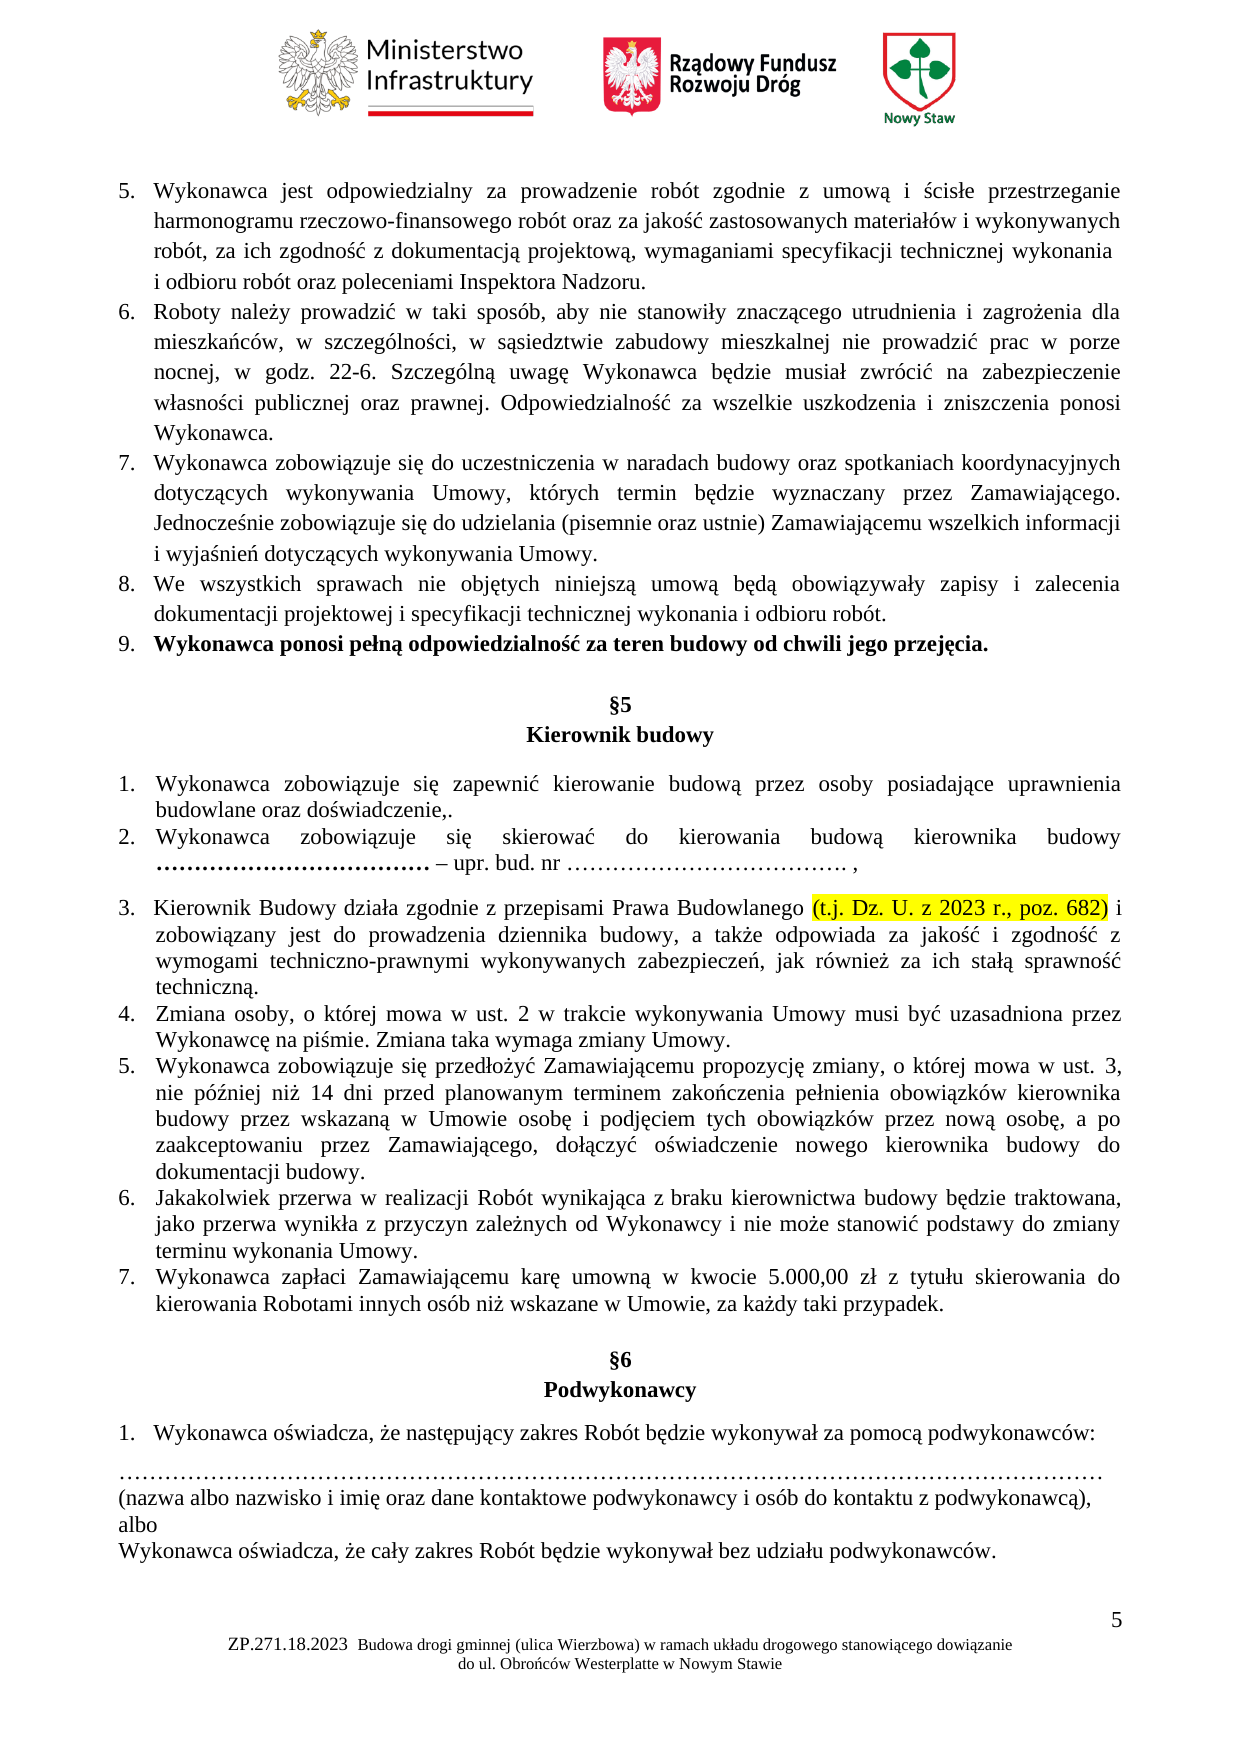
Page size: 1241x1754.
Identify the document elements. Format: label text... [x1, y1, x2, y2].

list Jakakolwiek przerwa w realizacji Robót wynikająca z braku kierownictwa budowy będzie traktowana, jako przerwa wynikła z przyczyn zależnych od Wykonawcy i nie może stanowić podstawy do zmiany terminu wykonania Umowy. [118, 1184, 1122, 1263]
list Roboty należy prowadzić w taki sposób, aby nie stanowiły znaczącego utrudnienia i zagrożenia dla mieszkańców, w szczególności, w sąsiedztwie zabudowy mieszkalnej nie prowadzić prac w porze nocnej, w godz. 22-6. Szczególną uwagę Wykonawca będzie musiał zwrócić na zabezpieczenie własności publicznej oraz prawnej. Odpowiedzialność za wszelkie uszkodzenia i zniszczenia ponosi Wykonawca. [118, 298, 1122, 445]
list (nazwa albo nazwisko i imię oraz dane kontaktowe podwykonawcy i osób do kontaktu z podwykonawcą), [118, 1484, 1122, 1511]
list Wykonawca oświadcza, że następujący zakres Robót będzie wykonywał za pomocą podwykonawców: [118, 1419, 1122, 1445]
list Wykonawca jest odpowiedzialny za prowadzenie robót zgodnie z umową i ścisłe przestrzeganie harmonogramu rzeczowo-finansowego robót oraz za jakość zastosowanych materiałów i wykonywanych robót, za ich zgodność z dokumentacją projektową, wymaganiami specyfikacji technicznej wykonania i odbioru robót oraz poleceniami Inspektora Nadzoru. [118, 177, 1122, 294]
list Zmiana osoby, o której mowa w ust. 2 w trakcie wykonywania Umowy musi być uzasadniona przez Wykonawcę na piśmie. Zmiana taka wymaga zmiany Umowy. [118, 1000, 1122, 1052]
list Wykonawca zobowiązuje się przedłożyć Zamawiającemu propozycję zmiany, o której mowa w ust. 3, nie później niż 14 dni przed planowanym terminem zakończenia pełnienia obowiązków kierownika budowy przez wskazaną w Umowie osobę i podjęciem tych obowiązków przez nową osobę, a po zaakceptowaniu przez Zamawiającego, dołączyć oświadczenie nowego kierownika budowy do dokumentacji budowy. [118, 1052, 1122, 1184]
list Wykonawca zapłaci Zamawiającemu karę umowną w kwocie 5.000,00 zł z tytułu skierowania do kierowania Robotami innych osób niż wskazane w Umowie, za każdy taki przypadek. [118, 1263, 1122, 1316]
text Podwykonawcy [118, 1376, 1122, 1403]
list Wykonawca oświadcza, że cały zakres Robót będzie wykonywał bez udziału podwykonawców. [118, 1537, 1122, 1563]
list Wykonawca zobowiązuje się zapewnić kierowanie budową przez osoby posiadające uprawnienia budowlane oraz doświadczenie,. [118, 770, 1122, 823]
picture [258, 1, 967, 170]
text §5 [118, 691, 1122, 717]
list Wykonawca ponosi pełną odpowiedzialność za teren budowy od chwili jego przejęcia. [118, 630, 1122, 657]
text §6 [118, 1346, 1122, 1372]
list We wszystkich sprawach nie objętych niniejszą umową będą obowiązywały zapisy i zalecenia dokumentacji projektowej i specyfikacji technicznej wykonania i odbioru robót. [118, 570, 1122, 626]
list Wykonawca zobowiązuje się skierować do kierowania budową kierownika budowy ……………………………… – upr. bud. nr ………………………………. , [118, 823, 1122, 875]
list albo [118, 1511, 1122, 1537]
list Kierownik Budowy działa zgodnie z przepisami Prawa Budowlanego (t.j. Dz. U. z 2023 r., poz. 682) i zobowiązany jest do prowadzenia dziennika budowy, a także odpowiada za jakość i zgodność z wymogami techniczno-prawnymi wykonywanych zabezpieczeń, jak również za ich stałą sprawność techniczną. [118, 894, 1122, 1000]
list Wykonawca zobowiązuje się do uczestniczenia w naradach budowy oraz spotkaniach koordynacyjnych dotyczących wykonywania Umowy, których termin będzie wyznaczany przez Zamawiającego. Jednocześnie zobowiązuje się do udzielania (pisemnie oraz ustnie) Zamawiającemu wszelkich informacji i wyjaśnień dotyczących wykonywania Umowy. [118, 449, 1122, 566]
text Kierownik budowy [118, 721, 1122, 747]
list ………………………………………………………………………………………………………………… [118, 1458, 1122, 1484]
